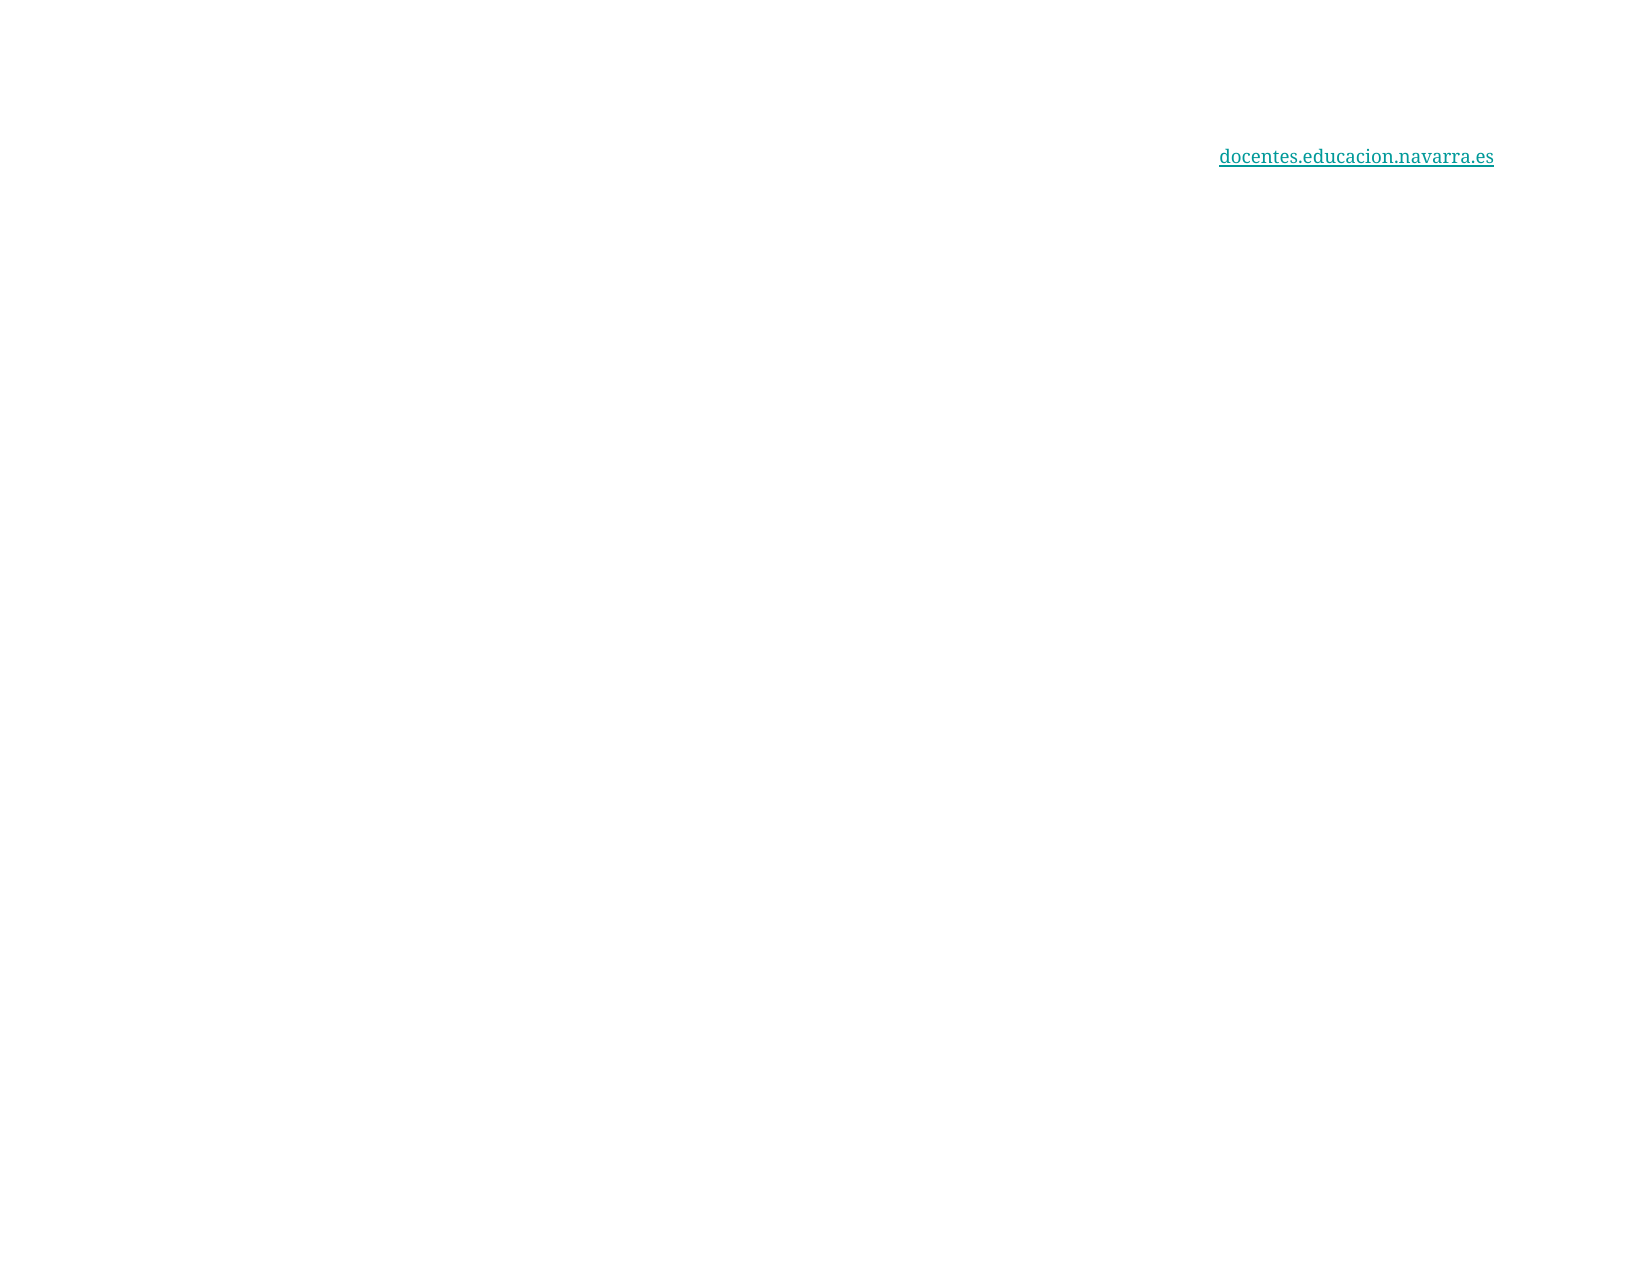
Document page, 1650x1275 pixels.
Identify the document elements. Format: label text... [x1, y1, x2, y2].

text docentes.educacion.navarra.es [62, 144, 1494, 169]
